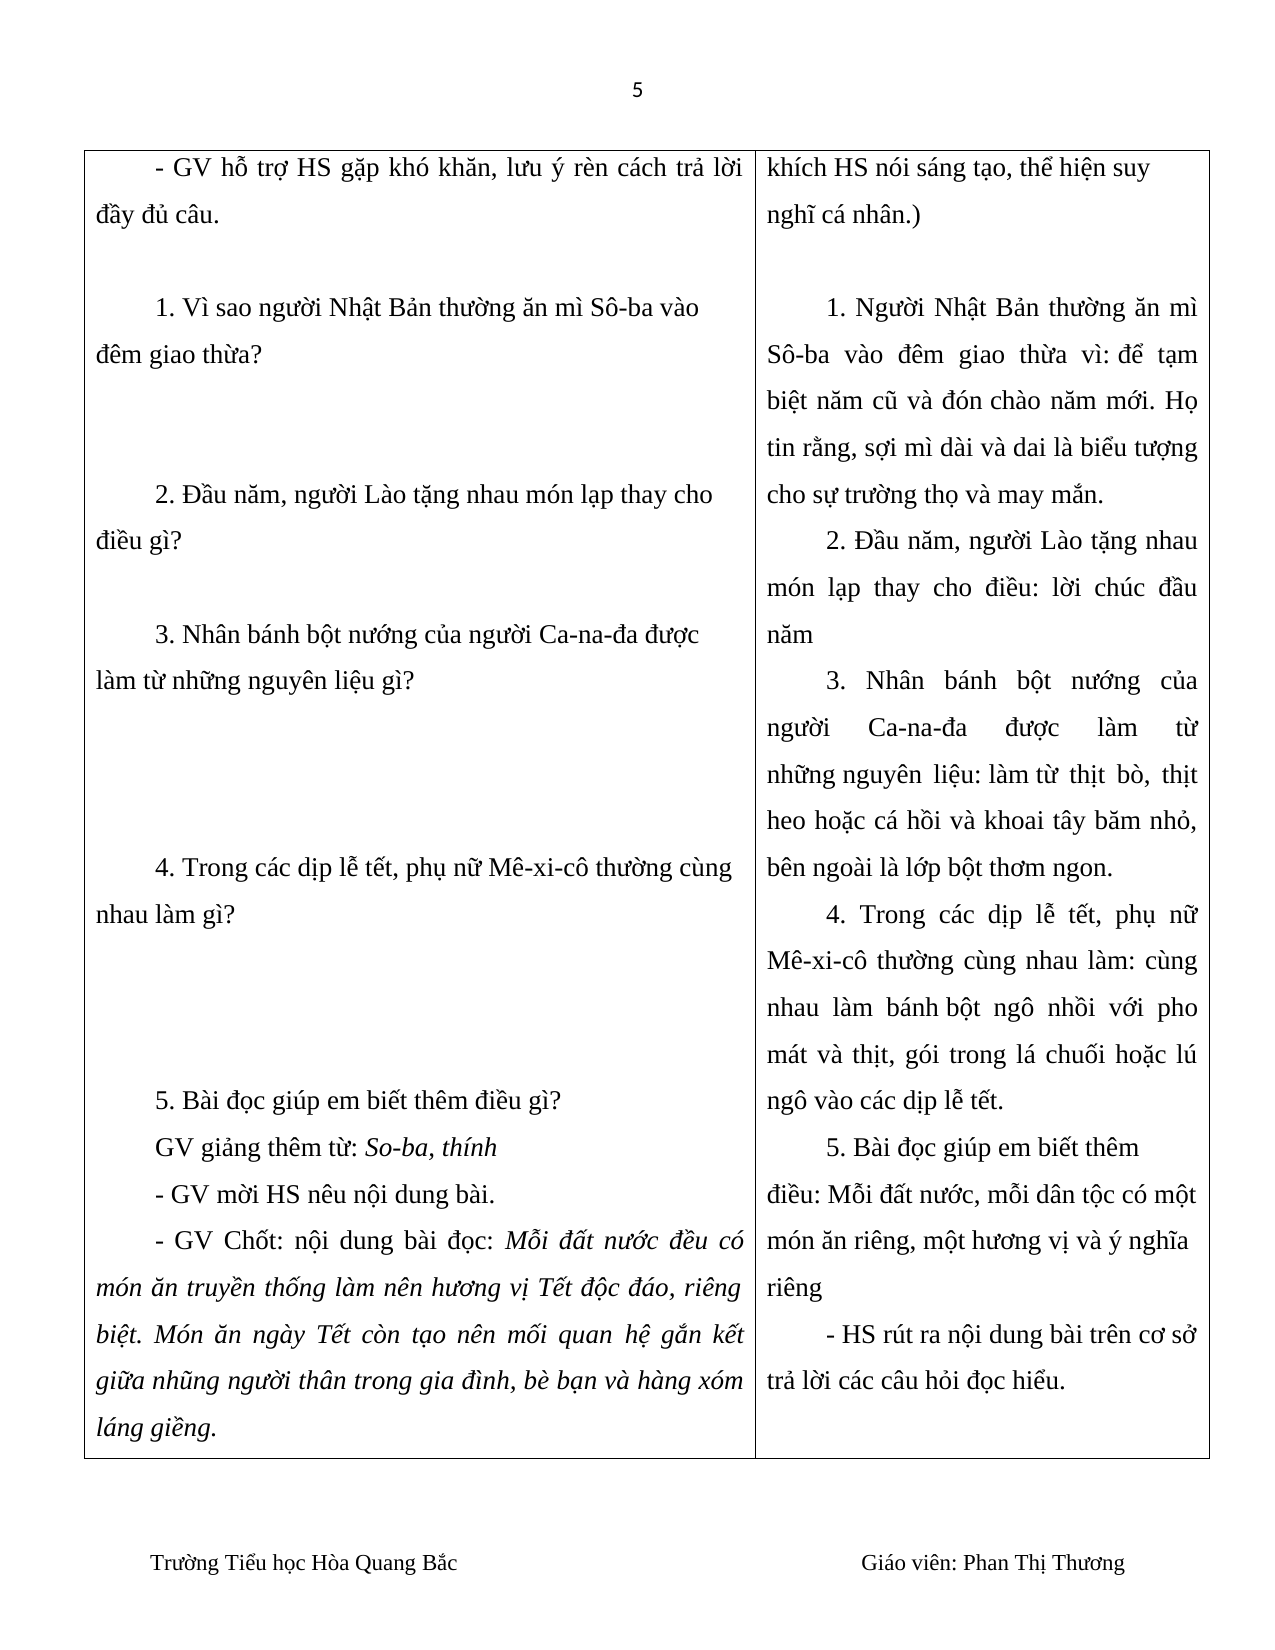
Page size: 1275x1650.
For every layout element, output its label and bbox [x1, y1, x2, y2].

table_cell [756, 151, 1209, 1458]
table_cell [85, 151, 755, 1458]
